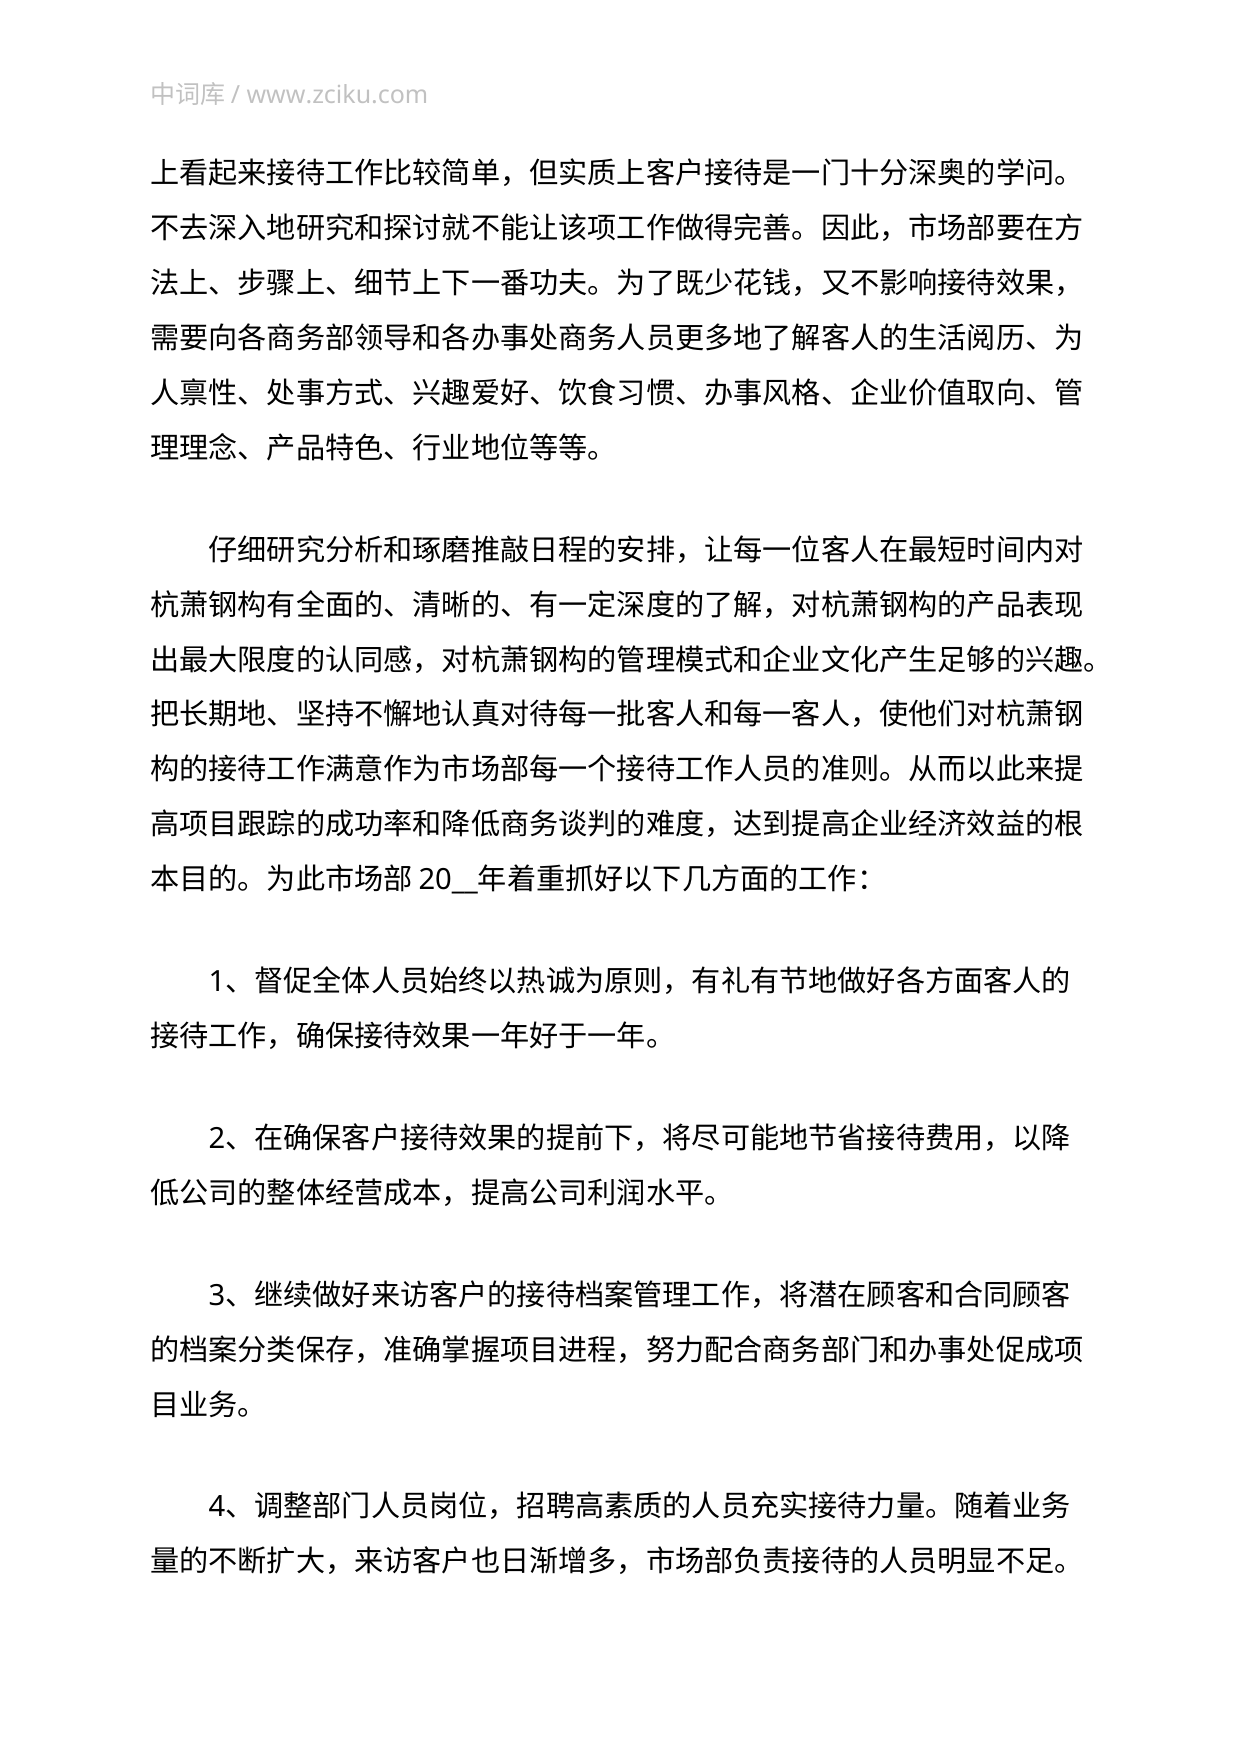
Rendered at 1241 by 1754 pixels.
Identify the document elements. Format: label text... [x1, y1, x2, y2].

text 3、继续做好来访客户的接待档案管理工作，将潜在顾客和合同顾客的档案分类保存，准确掌握项目进程，努力配合商务部门和办事处促成项目业务。 [150, 1271, 1090, 1423]
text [150, 1483, 1090, 1580]
text 2、在确保客户接待效果的提前下，将尽可能地节省接待费用，以降低公司的整体经营成本，提高公司利润水平。 [150, 1114, 1090, 1212]
text 仔细研究分析和琢磨推敲日程的安排，让每一位客人在最短时间内对杭萧钢构有全面的、清晰的、有一定深度的了解，对杭萧钢构的产品表现出最大限度的认同感，对杭萧钢构的管理模式和企业文化产生足够的兴趣。把长期地、坚持不懈地认真对待每一批客人和每一客人，使他们对杭萧钢构的接待工作满意作为市场部每一个接待工作人员的准则。从而以此来提高项目跟踪的成功率和降低商务谈判的难度，达到提高企业经济效益的根本目的。为此市场部20__年着重抓好以下几方面的工作： [150, 526, 1090, 898]
text 1、督促全体人员始终以热诚为原则，有礼有节地做好各方面客人的接待工作，确保接待效果一年好于一年。 [150, 958, 1090, 1055]
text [150, 150, 1090, 467]
